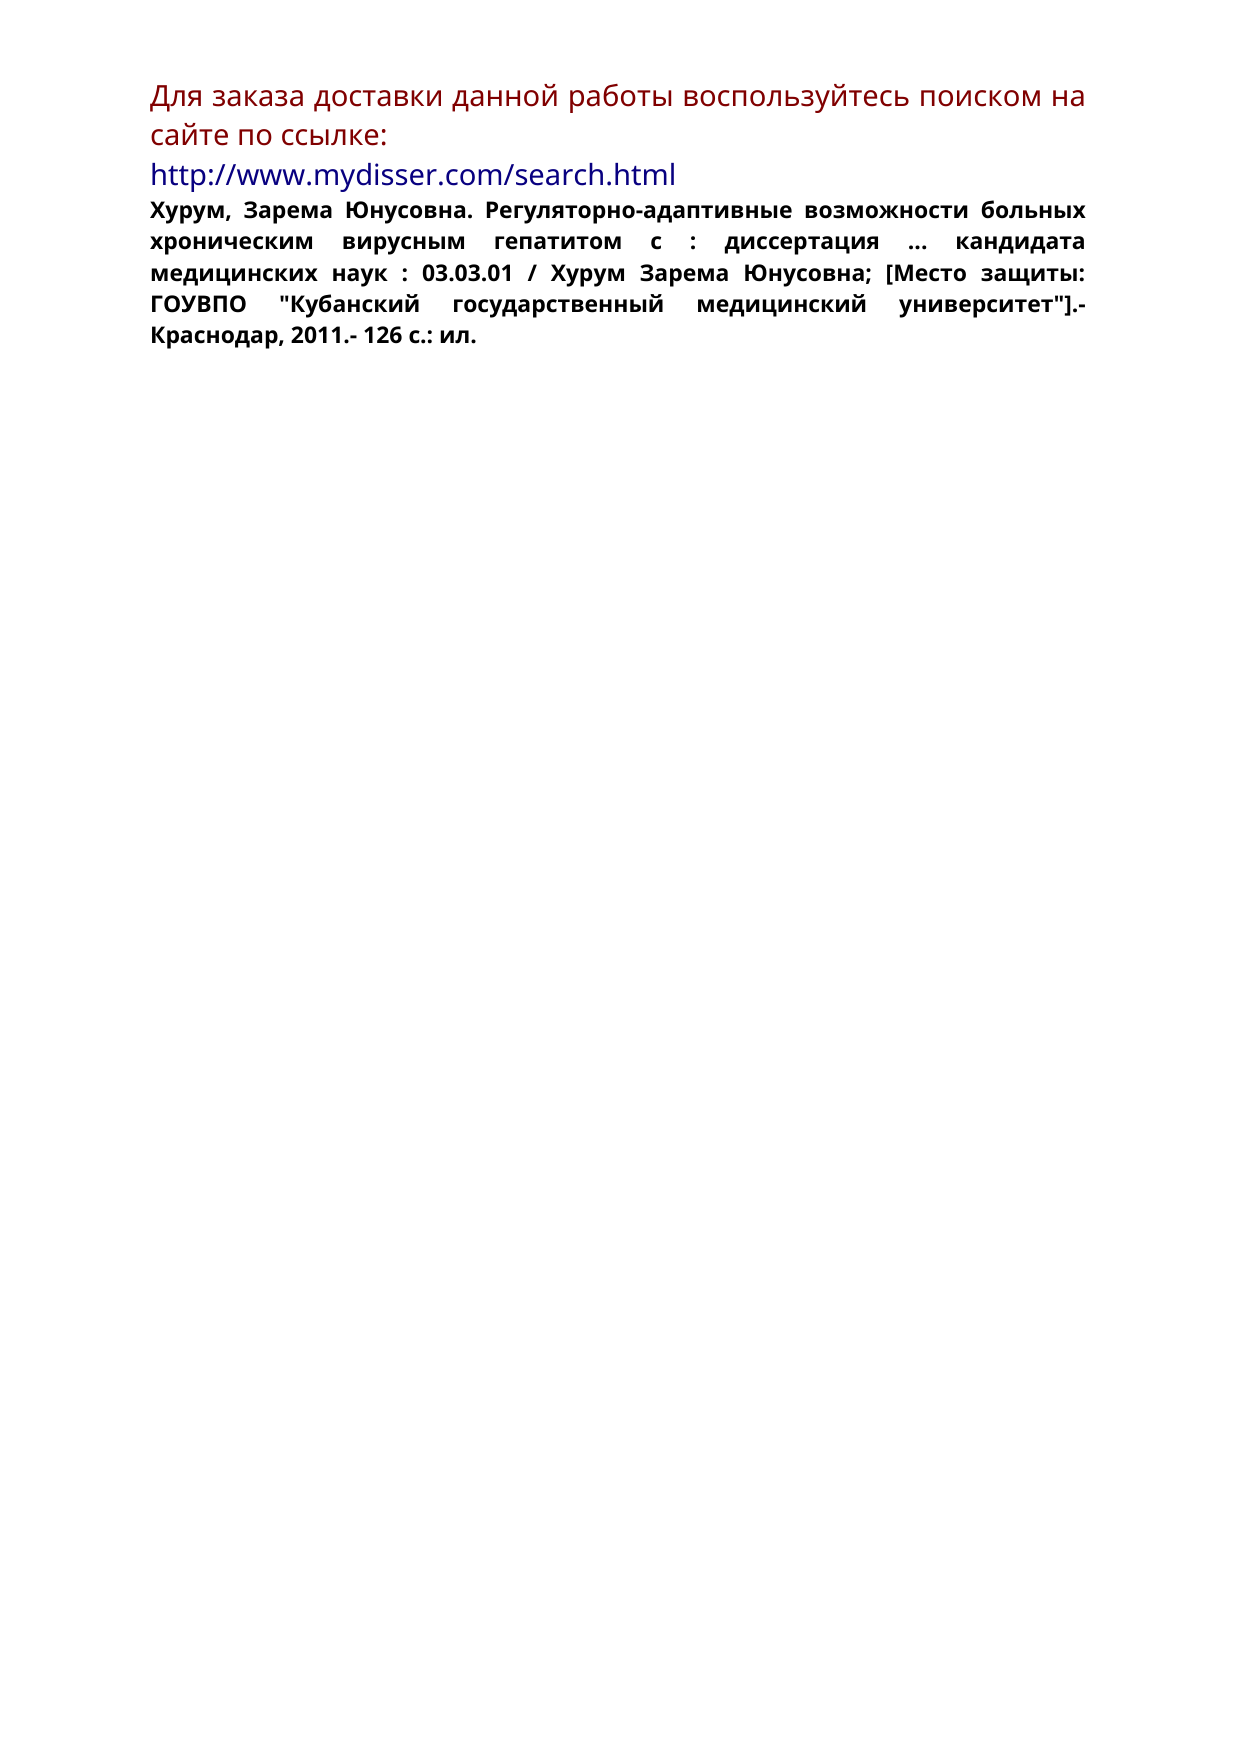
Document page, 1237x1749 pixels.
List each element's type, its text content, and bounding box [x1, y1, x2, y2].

text Хурум, Зарема Юнусовна. Регуляторно-адаптивные возможности больных хроническим вирусным гепатитом с : диссертация ... кандидата медицинских наук : 03.03.01 / Хурум Зарема Юнусовна; [Место защиты: ГОУВПО "Кубанский государственный медицинский университет"].- Краснодар, 2011.- 126 с.: ил. [150, 194, 1086, 350]
